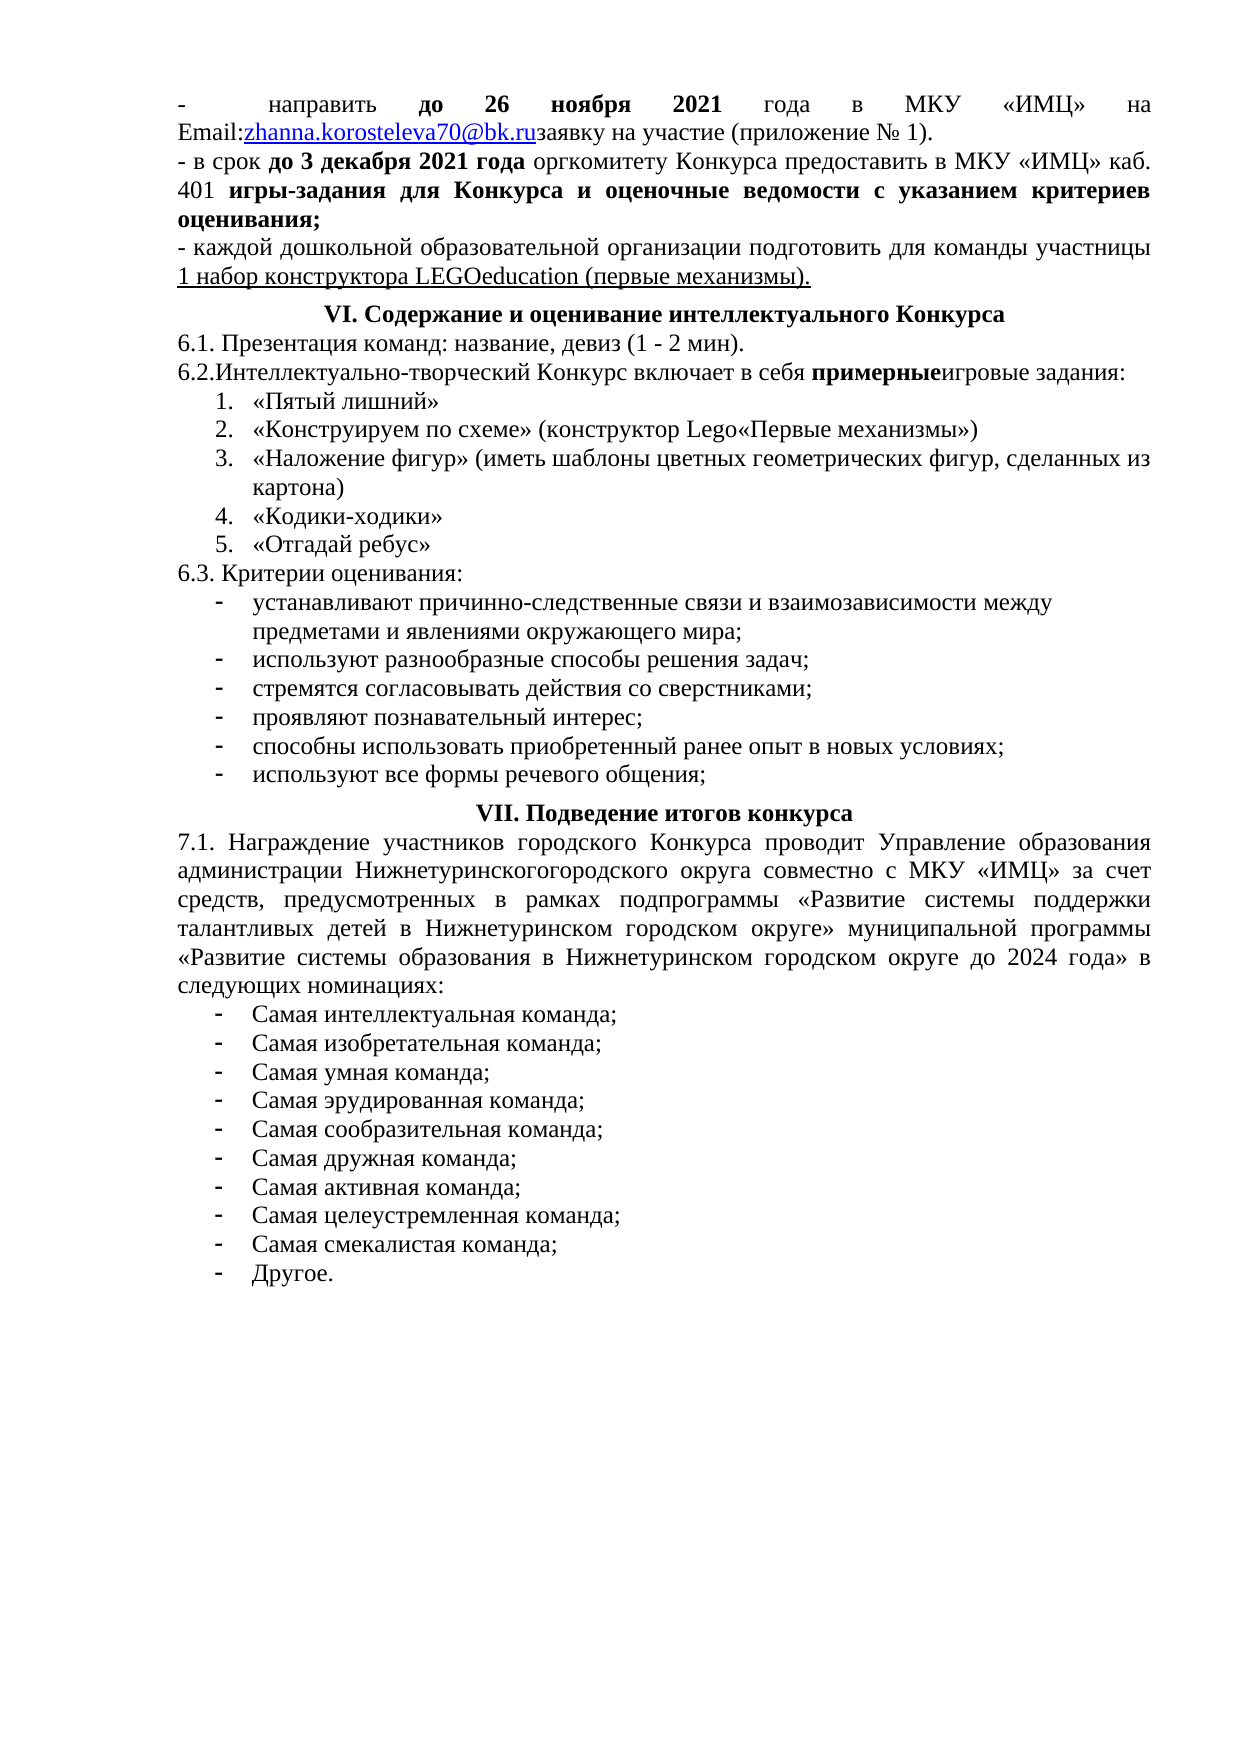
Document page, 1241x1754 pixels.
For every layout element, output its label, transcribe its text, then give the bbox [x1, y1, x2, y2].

list Самая активная команда; [214, 1172, 1152, 1200]
list Самая изобретательная команда; [214, 1028, 1152, 1057]
text 7.1. Награждение участников городского Конкурса проводит Управление образования администрации Нижнетуринскогогородского округа совместно с МКУ «ИМЦ» за счет средств, предусмотренных в рамках подпрограммы «Развитие системы поддержки талантливых детей в Нижнетуринском городском округе» муниципальной программы «Развитие системы образования в Нижнетуринском городском округе до 2024 года» в следующих номинациях: [177, 827, 1152, 999]
list Самая умная команда; [214, 1057, 1152, 1085]
list Самая смекалистая команда; [214, 1229, 1152, 1258]
list «Пятый лишний» [215, 386, 1152, 414]
text - каждой дошкольной образовательной организации подготовить для команды участницы 1 набор конструктора LEGOeducation (первые механизмы). [177, 232, 1152, 290]
list Самая интеллектуальная команда; [214, 999, 1152, 1028]
text VI. Содержание и оценивание интеллектуального Конкурса [177, 299, 1152, 328]
list Другое. [214, 1258, 1152, 1287]
text 6.1. Презентация команд: название, девиз (1 - 2 мин). [177, 328, 1152, 357]
list используют разнообразные способы решения задач; [215, 644, 1152, 673]
text VII. Подведение итогов конкурса [177, 798, 1152, 827]
text - направить до 26 ноября 2021 года в МКУ «ИМЦ» на Email:zhanna.korosteleva70@bk.ruзаявку на участие (приложение № 1). [177, 89, 1152, 146]
list проявляют познавательный интерес; [215, 702, 1152, 731]
list Самая целеустремленная команда; [214, 1200, 1152, 1229]
list «Наложение фигур» (иметь шаблоны цветных геометрических фигур, сделанных из картона) [215, 443, 1152, 501]
list Самая эрудированная команда; [214, 1085, 1152, 1114]
text 6.2.Интеллектуально-творческий Конкурс включает в себя примерныеигровые задания: [177, 357, 1152, 386]
list способны использовать приобретенный ранее опыт в новых условиях; [215, 731, 1152, 759]
list стремятся согласовывать действия со сверстниками; [215, 673, 1152, 702]
list «Отгадай ребус» [215, 529, 1152, 558]
list Самая дружная команда; [214, 1143, 1152, 1172]
list «Кодики-ходики» [215, 501, 1152, 529]
list Самая сообразительная команда; [214, 1114, 1152, 1143]
text 6.3. Критерии оценивания: [177, 558, 1152, 587]
list «Конструируем по схеме» (конструктор Lego«Первые механизмы») [215, 414, 1152, 443]
list используют все формы речевого общения; [215, 759, 1152, 788]
text - в срок до 3 декабря 2021 года оргкомитету Конкурса предоставить в МКУ «ИМЦ» каб. 401 игры-задания для Конкурса и оценочные ведомости с указанием критериев оценивания; [177, 146, 1152, 232]
list устанавливают причинно-следственные связи и взаимозависимости между предметами и явлениями окружающего мира; [215, 587, 1152, 644]
